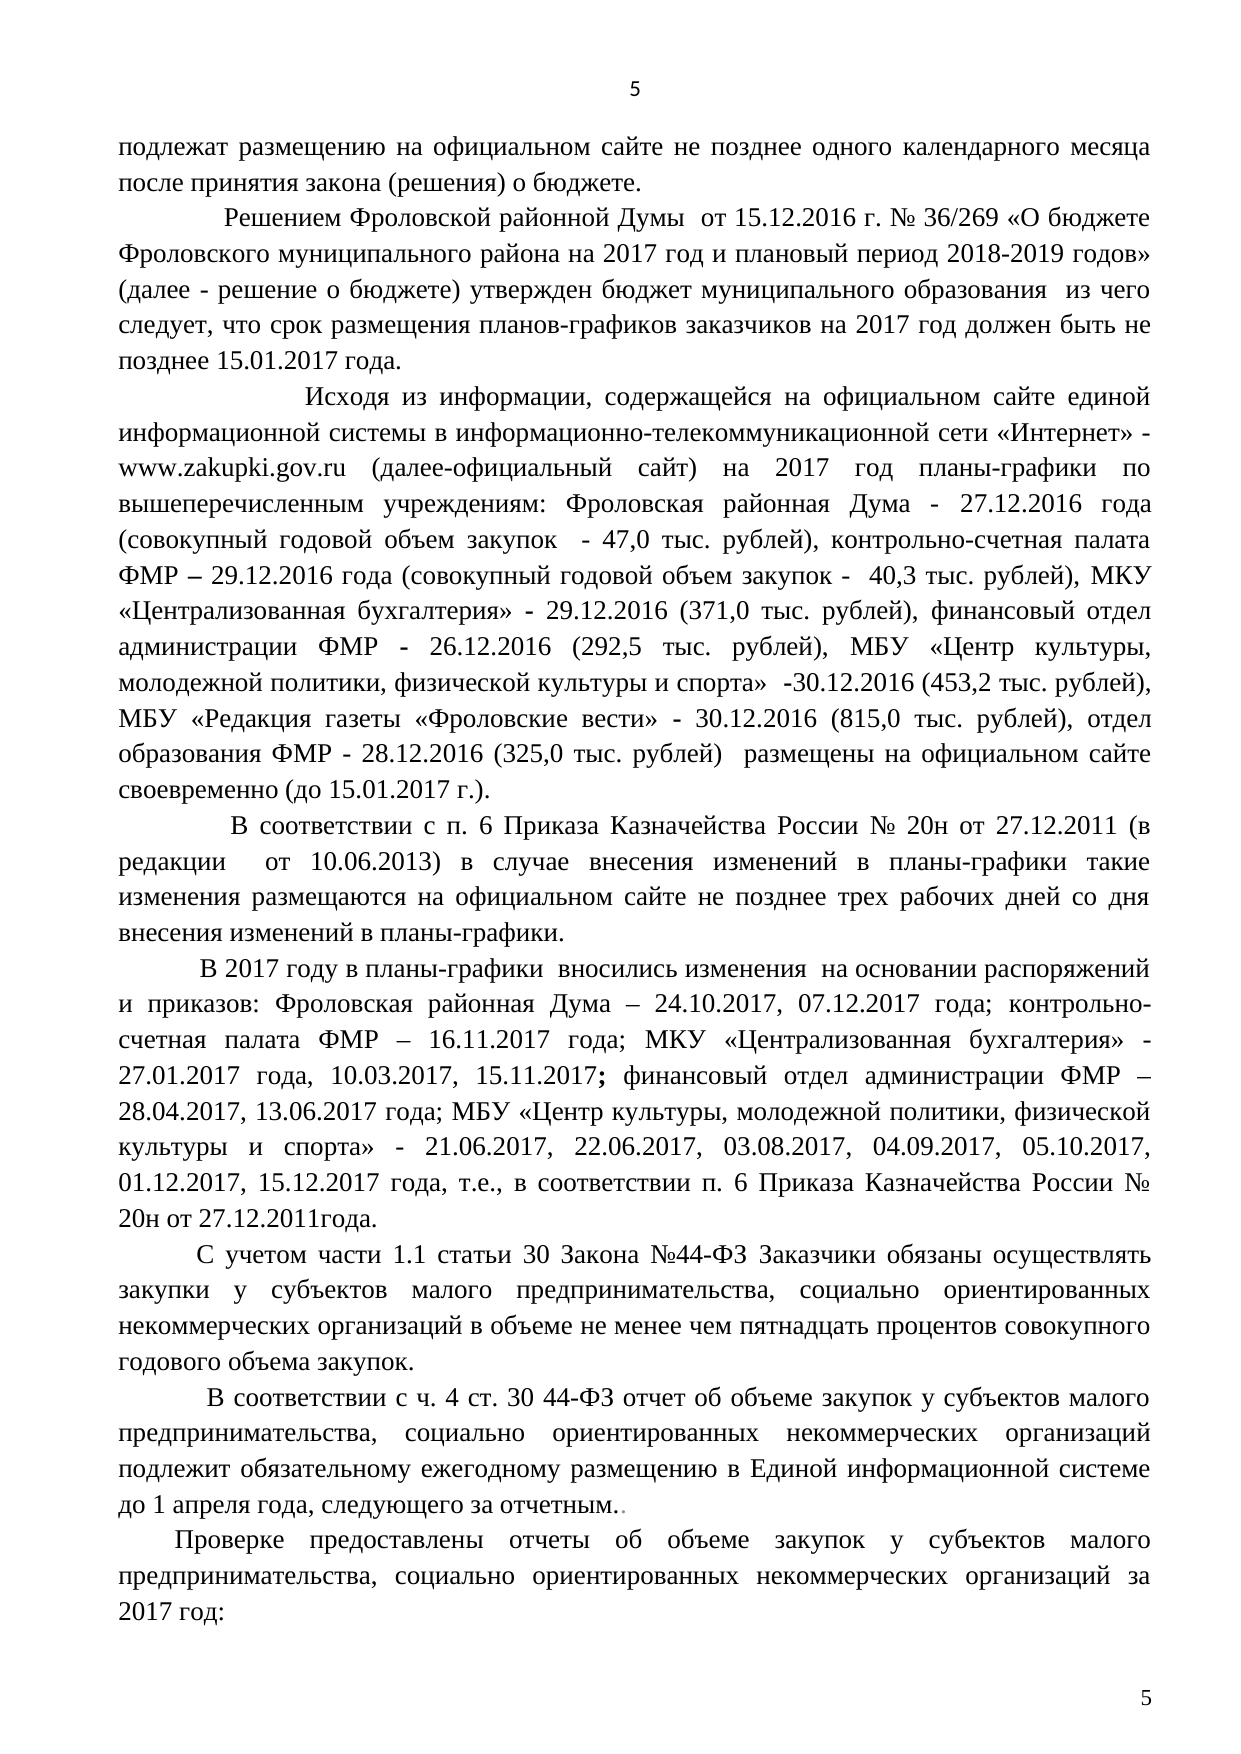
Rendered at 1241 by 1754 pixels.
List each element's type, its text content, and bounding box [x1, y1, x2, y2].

text Решением Фроловской районной Думы от 15.12.2016 г. № 36/269 «О бюджете Фроловского муниципального района на 2017 год и плановый период 2018-2019 годов» (далее - решение о бюджете) утвержден бюджет муниципального образования из чего следует, что срок размещения планов-графиков заказчиков на 2017 год должен быть не позднее 15.01.2017 года. [118, 201, 1152, 376]
text В соответствии с ч. 4 ст. 30 44-ФЗ отчет об объеме закупок у субъектов малого предпринимательства, социально ориентированных некоммерческих организаций подлежит обязательному ежегодному размещению в Единой информационной системе до 1 апреля года, следующего за отчетным.. [118, 1381, 1152, 1519]
text Проверке предоставлены отчеты об объеме закупок у субъектов малого предпринимательства, социально ориентированных некоммерческих организаций за 2017 год: [118, 1523, 1152, 1626]
text В соответствии с п. 6 Приказа Казначейства России № 20н от 27.12.2011 (в редакции от 10.06.2013) в случае внесения изменений в планы-графики такие изменения размещаются на официальном сайте не позднее трех рабочих дней со дня внесения изменений в планы-графики. [118, 809, 1152, 947]
text В 2017 году в планы-графики вносились изменения на основании распоряжений и приказов: Фроловская районная Дума – 24.10.2017, 07.12.2017 года; контрольно-счетная палата ФМР – 16.11.2017 года; МКУ «Централизованная бухгалтерия» - 27.01.2017 года, 10.03.2017, 15.11.2017; финансовый отдел администрации ФМР – 28.04.2017, 13.06.2017 года; МБУ «Центр культуры, молодежной политики, физической культуры и спорта» - 21.06.2017, 22.06.2017, 03.08.2017, 04.09.2017, 05.10.2017, 01.12.2017, 15.12.2017 года, т.е., в соответствии п. 6 Приказа Казначейства России № 20н от 27.12.2011года. [118, 952, 1152, 1233]
text Исходя из информации, содержащейся на официальном сайте единой информационной системы в информационно-телекоммуникационной сети «Интернет» - www.zakupki.gov.ru (далее-официальный сайт) на 2017 год планы-графики по вышеперечисленным учреждениям: Фроловская районная Дума - 27.12.2016 года (совокупный годовой объем закупок - 47,0 тыс. рублей), контрольно-счетная палата ФМР – 29.12.2016 года (совокупный годовой объем закупок - 40,3 тыс. рублей), МКУ «Централизованная бухгалтерия» - 29.12.2016 (371,0 тыс. рублей), финансовый отдел администрации ФМР - 26.12.2016 (292,5 тыс. рублей), МБУ «Центр культуры, молодежной политики, физической культуры и спорта» -30.12.2016 (453,2 тыс. рублей), МБУ «Редакция газеты «Фроловские вести» - 30.12.2016 (815,0 тыс. рублей), отдел образования ФМР - 28.12.2016 (325,0 тыс. рублей) размещены на официальном сайте своевременно (до 15.01.2017 г.). [118, 380, 1152, 804]
text С учетом части 1.1 статьи 30 Закона №44-ФЗ Заказчики обязаны осуществлять закупки у субъектов малого предпринимательства, социально ориентированных некоммерческих организаций в объеме не менее чем пятнадцать процентов совокупного годового объема закупок. [118, 1238, 1152, 1376]
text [118, 130, 1152, 197]
